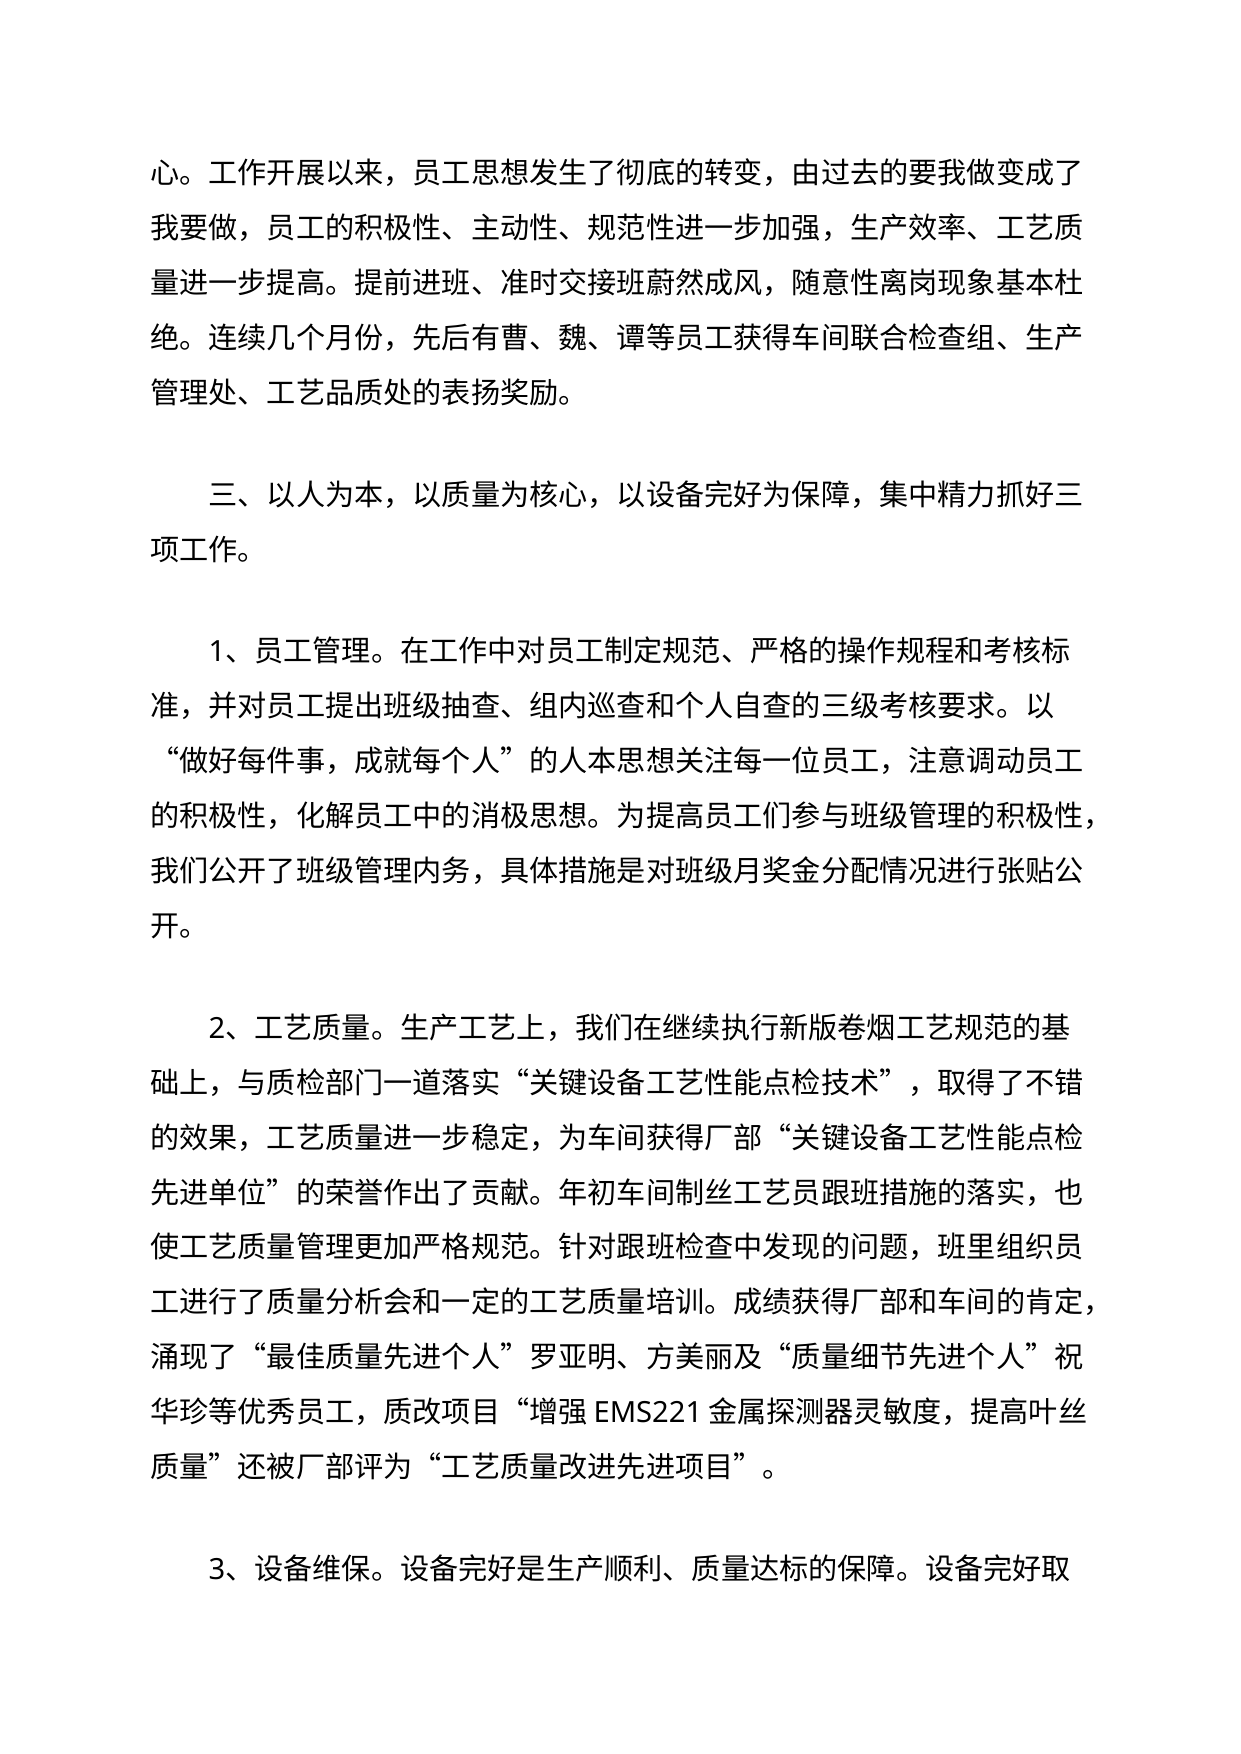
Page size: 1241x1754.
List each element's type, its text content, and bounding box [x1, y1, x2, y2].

text 1、员工管理。在工作中对员工制定规范、严格的操作规程和考核标准，并对员工提出班级抽查、组内巡查和个人自查的三级考核要求。以“做好每件事，成就每个人”的人本思想关注每一位员工，注意调动员工的积极性，化解员工中的消极思想。为提高员工们参与班级管理的积极性，我们公开了班级管理内务，具体措施是对班级月奖金分配情况进行张贴公开。 [150, 628, 1090, 945]
text 2、工艺质量。生产工艺上，我们在继续执行新版卷烟工艺规范的基础上，与质检部门一道落实“关键设备工艺性能点检技术”，取得了不错的效果，工艺质量进一步稳定，为车间获得厂部“关键设备工艺性能点检先进单位”的荣誉作出了贡献。年初车间制丝工艺员跟班措施的落实，也使工艺质量管理更加严格规范。针对跟班检查中发现的问题，班里组织员工进行了质量分析会和一定的工艺质量培训。成绩获得厂部和车间的肯定，涌现了“最佳质量先进个人”罗亚明、方美丽及“质量细节先进个人”祝华珍等优秀员工，质改项目“增强EMS221金属探测器灵敏度，提高叶丝质量”还被厂部评为“工艺质量改进先进项目”。 [150, 1004, 1090, 1486]
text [150, 150, 1090, 412]
text 三、以人为本，以质量为核心，以设备完好为保障，集中精力抓好三项工作。 [150, 471, 1090, 568]
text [150, 1546, 1090, 1588]
